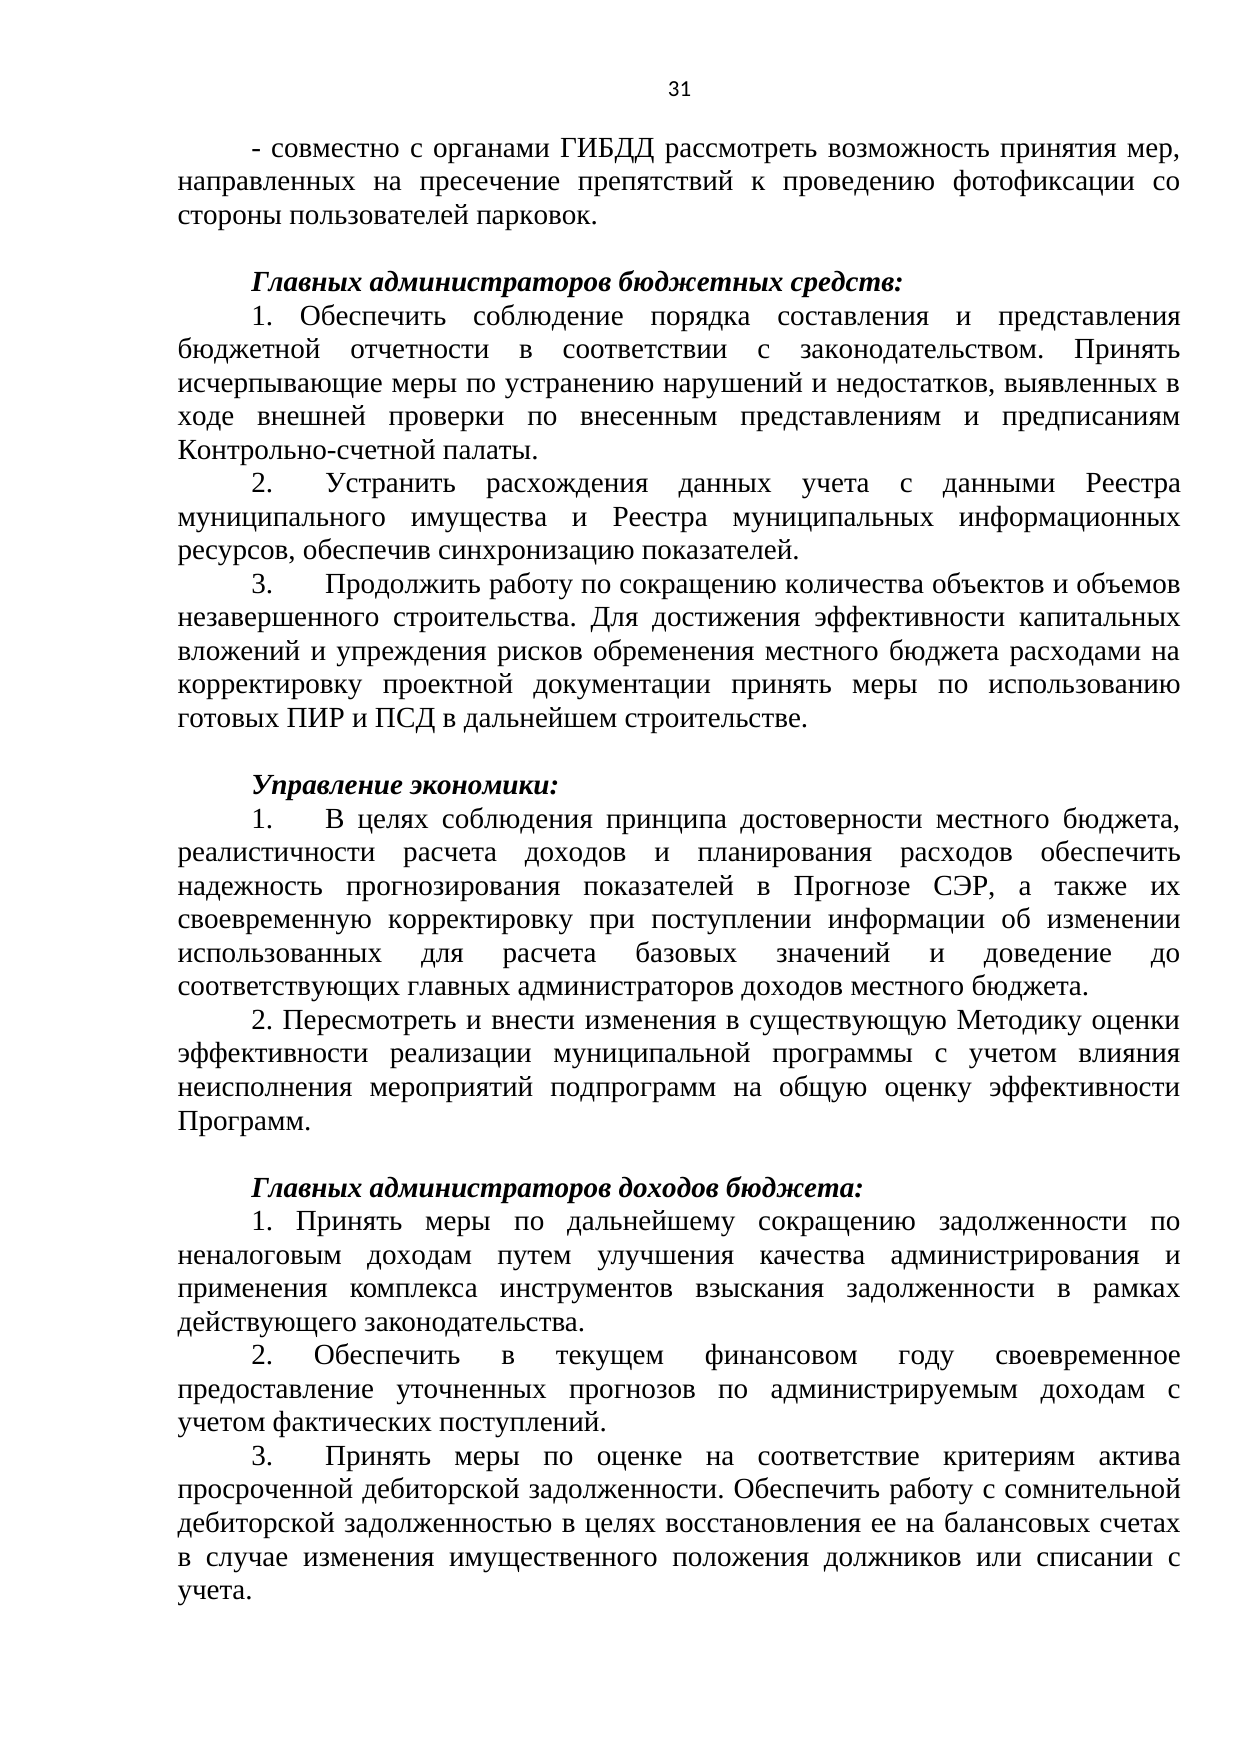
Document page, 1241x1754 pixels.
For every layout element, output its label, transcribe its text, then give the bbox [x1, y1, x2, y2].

list Устранить расхождения данных учета с данными Реестра муниципального имущества и Реестра муниципальных информационных ресурсов, обеспечив синхронизацию показателей. [177, 465, 1181, 566]
text 2. Пересмотреть и внести изменения в существующую Методику оценки эффективности реализации муниципальной программы с учетом влияния неисполнения мероприятий подпрограмм на общую оценку эффективности Программ. [177, 1002, 1181, 1136]
text 3. Принять меры по оценке на соответствие критериям актива просроченной дебиторской задолженности. Обеспечить работу с сомнительной дебиторской задолженностью в целях восстановления ее на балансовых счетах в случае изменения имущественного положения должников или списании с учета. [177, 1438, 1181, 1606]
text 1. Обеспечить соблюдение порядка составления и представления бюджетной отчетности в соответствии с законодательством. Принять исчерпывающие меры по устранению нарушений и недостатков, выявленных в ходе внешней проверки по внесенным представлениям и предписаниям Контрольно-счетной палаты. [177, 298, 1181, 465]
text - совместно с органами ГИБДД рассмотреть возможность принятия мер, направленных на пресечение препятствий к проведению фотофиксации со стороны пользователей парковок. [177, 130, 1181, 231]
text 2. Обеспечить в текущем финансовом году своевременное предоставление уточненных прогнозов по администрируемым доходам с учетом фактических поступлений. [177, 1337, 1181, 1438]
text 1. В целях соблюдения принципа достоверности местного бюджета, реалистичности расчета доходов и планирования расходов обеспечить надежность прогнозирования показателей в Прогнозе СЭР, а также их своевременную корректировку при поступлении информации об изменении использованных для расчета базовых значений и доведение до соответствующих главных администраторов доходов местного бюджета. [177, 801, 1181, 1002]
text 1. Принять меры по дальнейшему сокращению задолженности по неналоговым доходам путем улучшения качества администрирования и применения комплекса инструментов взыскания задолженности в рамках действующего законодательства. [177, 1203, 1181, 1337]
text Главных администраторов доходов бюджета: [177, 1170, 1181, 1203]
text Управление экономики: [177, 767, 1181, 801]
list Продолжить работу по сокращению количества объектов и объемов незавершенного строительства. Для достижения эффективности капитальных вложений и упреждения рисков обременения местного бюджета расходами на корректировку проектной документации принять меры по использованию готовых ПИР и ПСД в дальнейшем строительстве. [177, 566, 1181, 734]
text Главных администраторов бюджетных средств: [177, 264, 1181, 298]
